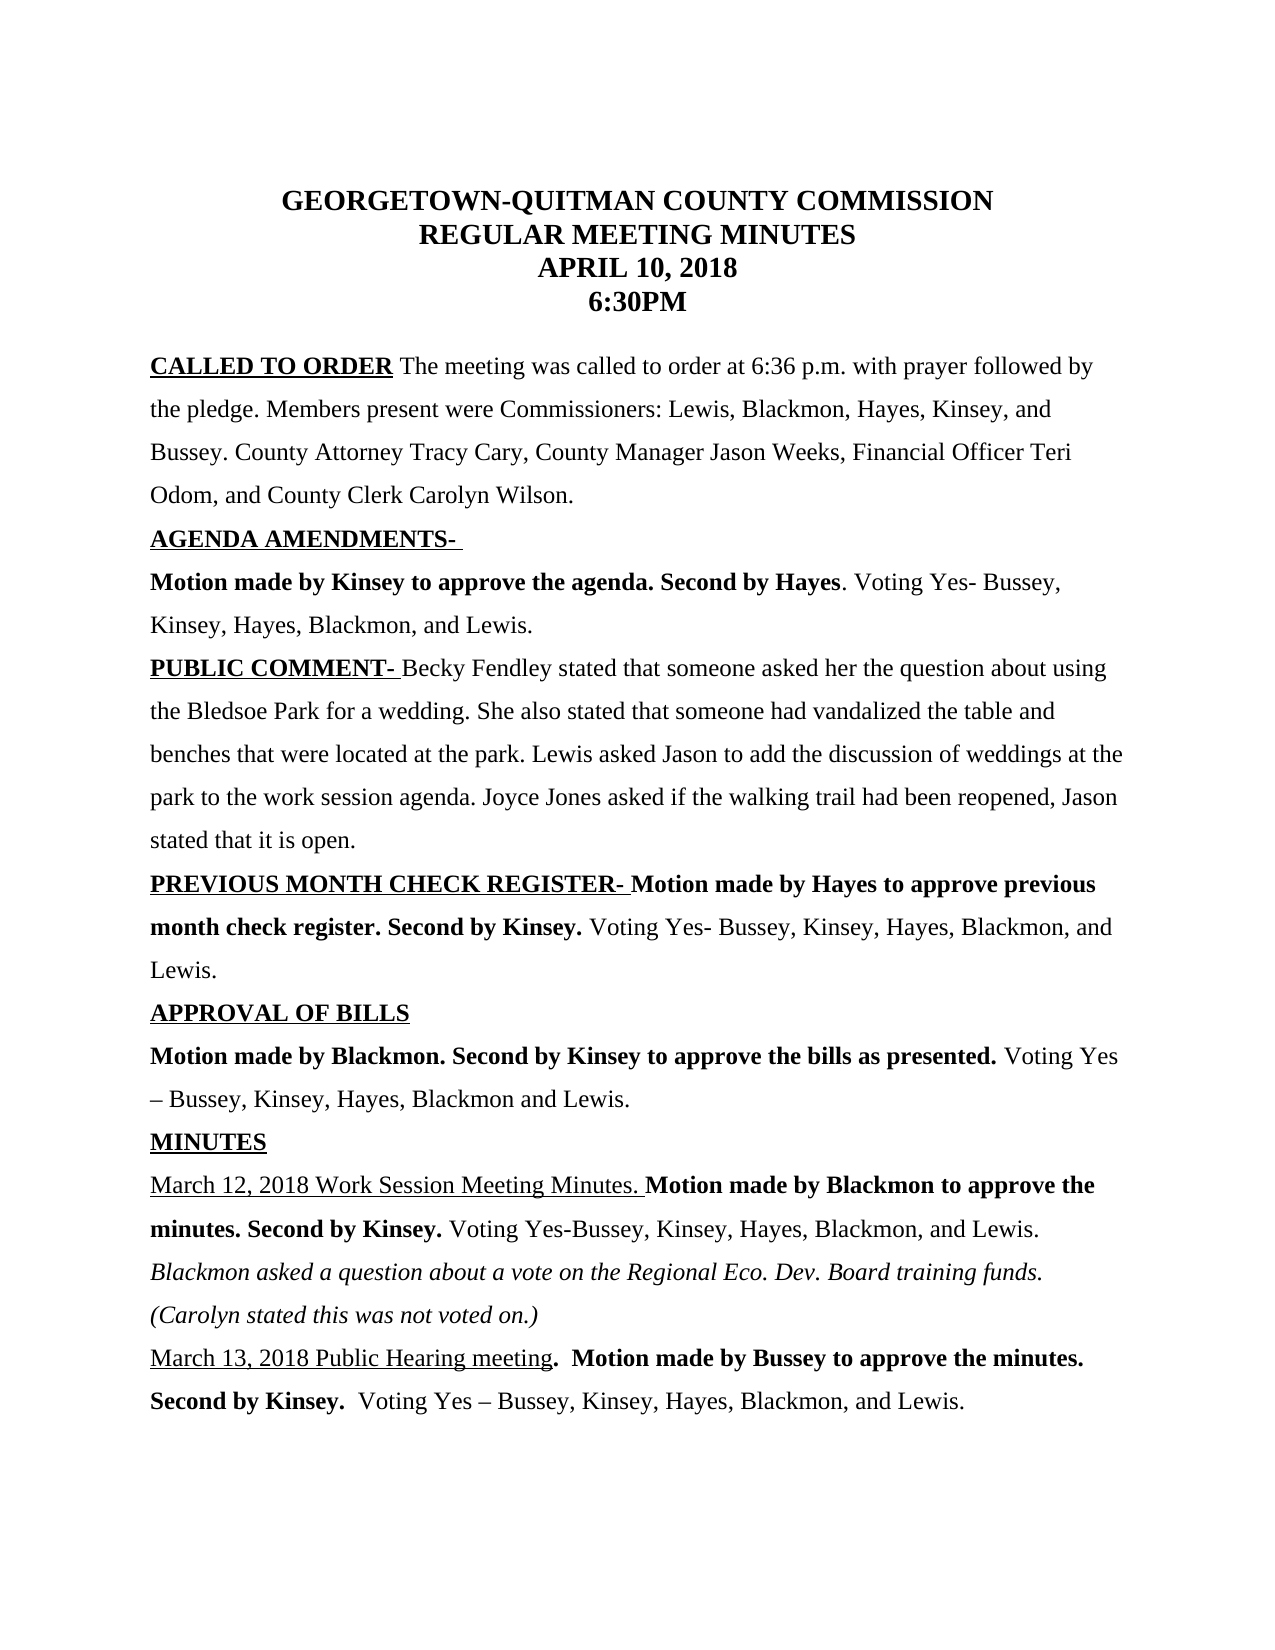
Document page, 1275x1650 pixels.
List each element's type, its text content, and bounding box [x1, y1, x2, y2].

text MINUTES [150, 1127, 1125, 1156]
text APPROVAL OF BILLS [150, 998, 1125, 1027]
text Motion made by Kinsey to approve the agenda. Second by Hayes. Voting Yes- Bussey, Kinsey, Hayes, Blackmon, and Lewis. [150, 567, 1125, 639]
text AGENDA AMENDMENTS- [150, 524, 1125, 552]
text March 12, 2018 Work Session Meeting Minutes. Motion made by Blackmon to approve the minutes. Second by Kinsey. Voting Yes-Bussey, Kinsey, Hayes, Blackmon, and Lewis. Blackmon asked a question about a vote on the Regional Eco. Dev. Board training funds. (Carolyn stated this was not voted on.) [150, 1171, 1125, 1329]
text PREVIOUS MONTH CHECK REGISTER- Motion made by Hayes to approve previous month check register. Second by Kinsey. Voting Yes- Bussey, Kinsey, Hayes, Blackmon, and Lewis. [150, 869, 1125, 984]
text CALLED TO ORDER The meeting was called to order at 6:36 p.m. with prayer followed by the pledge. Members present were Commissioners: Lewis, Blackmon, Hayes, Kinsey, and Bussey. County Attorney Tracy Cary, County Manager Jason Weeks, Financial Officer Teri Odom, and County Clerk Carolyn Wilson. [150, 351, 1125, 509]
text REGULAR MEETING MINUTES [150, 217, 1125, 251]
text APRIL 10, 2018 [150, 251, 1125, 284]
text PUBLIC COMMENT- Becky Fendley stated that someone asked her the question about using the Bledsoe Park for a wedding. She also stated that someone had vandalized the table and benches that were located at the park. Lewis asked Jason to add the discussion of weddings at the park to the work session agenda. Joyce Jones asked if the walking trail had been reopened, Jason stated that it is open. [150, 653, 1125, 854]
text Motion made by Blackmon. Second by Kinsey to approve the bills as presented. Voting Yes – Bussey, Kinsey, Hayes, Blackmon and Lewis. [150, 1041, 1125, 1113]
text GEORGETOWN-QUITMAN COUNTY COMMISSION [150, 183, 1125, 217]
text March 13, 2018 Public Hearing meeting. Motion made by Bussey to approve the minutes. Second by Kinsey. Voting Yes – Bussey, Kinsey, Hayes, Blackmon, and Lewis. [150, 1343, 1125, 1415]
text 6:30PM [150, 284, 1125, 318]
